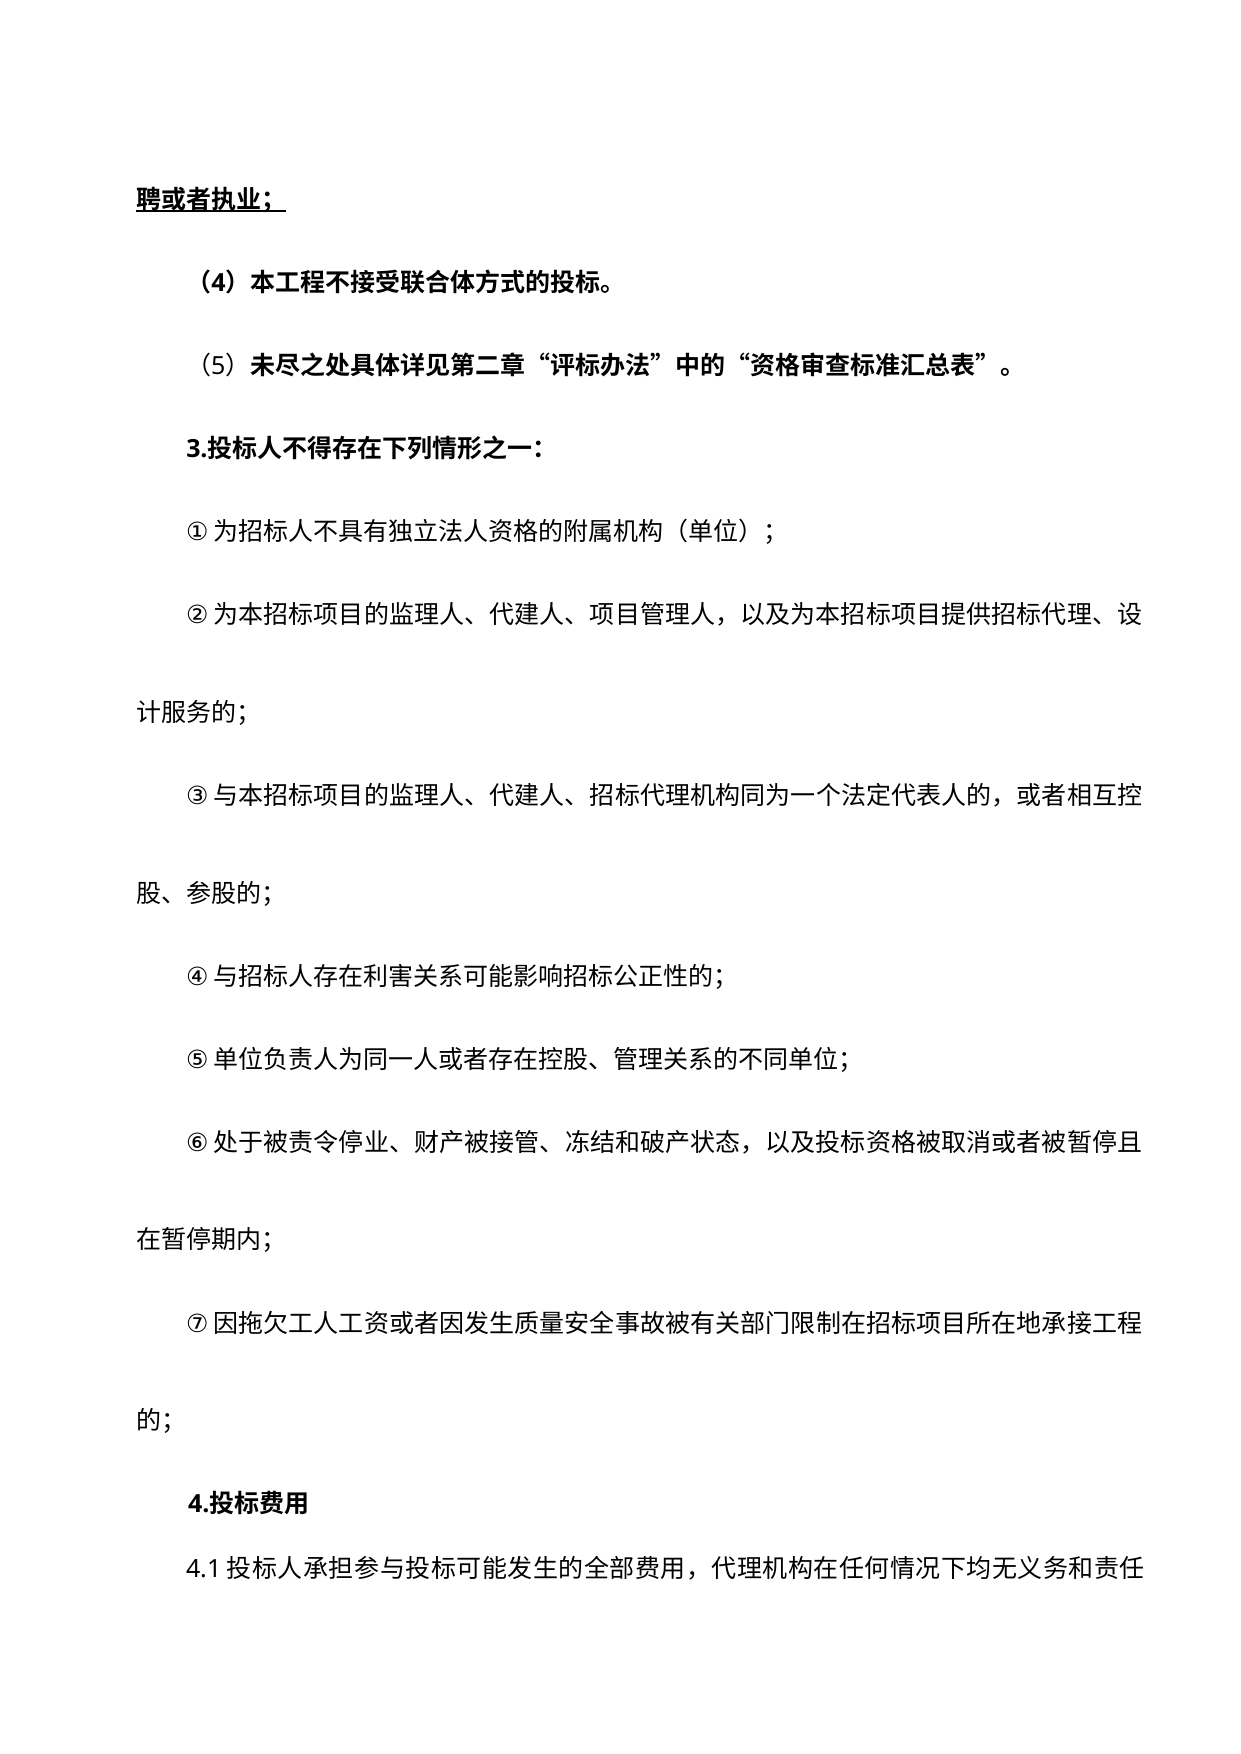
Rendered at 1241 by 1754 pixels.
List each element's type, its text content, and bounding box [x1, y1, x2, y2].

text ④与招标人存在利害关系可能影响招标公正性的； [136, 942, 1146, 1007]
text ①为招标人不具有独立法人资格的附属机构（单位）； [136, 497, 1146, 562]
text （4）本工程不接受联合体方式的投标。 [136, 248, 1146, 313]
text ⑦因拖欠工人工资或者因发生质量安全事故被有关部门限制在招标项目所在地承接工程的； [136, 1289, 1146, 1451]
text ⑤单位负责人为同一人或者存在控股、管理关系的不同单位； [136, 1025, 1146, 1090]
text ②为本招标项目的监理人、代建人、项目管理人，以及为本招标项目提供招标代理、设计服务的； [136, 581, 1146, 743]
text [136, 165, 1146, 230]
text （5）未尽之处具体详见第二章“评标办法”中的“资格审查标准汇总表”。 [136, 331, 1146, 396]
text 4.投标费用 [188, 1469, 1146, 1534]
text ③与本招标项目的监理人、代建人、招标代理机构同为一个法定代表人的，或者相互控股、参股的； [136, 761, 1146, 924]
text ⑥处于被责令停业、财产被接管、冻结和破产状态，以及投标资格被取消或者被暂停且在暂停期内； [136, 1108, 1146, 1271]
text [136, 1534, 1146, 1599]
text 3.投标人不得存在下列情形之一： [136, 414, 1146, 479]
